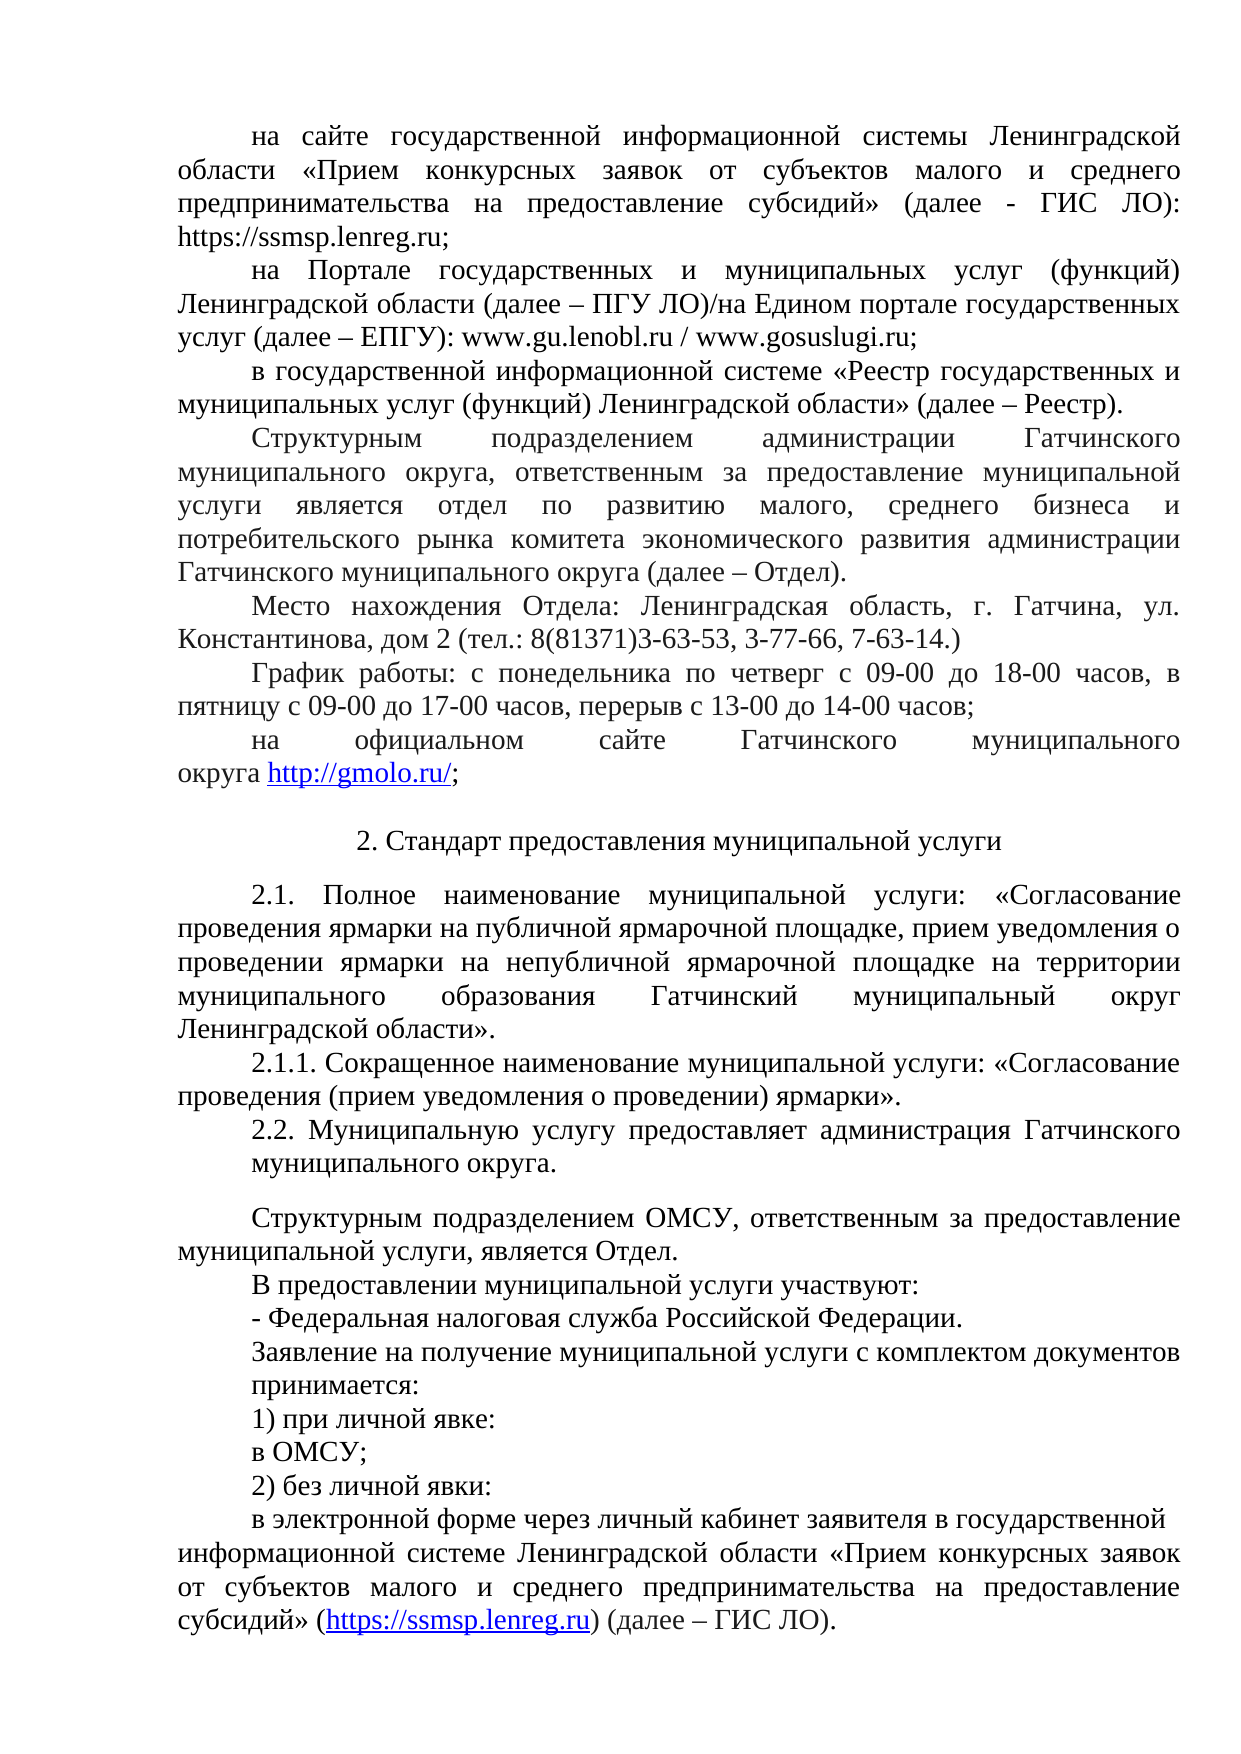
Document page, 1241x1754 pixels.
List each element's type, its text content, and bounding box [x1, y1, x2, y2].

text 2.2. Муниципальную услугу предоставляет администрация Гатчинского муниципального округа. [251, 1112, 1181, 1179]
text в электронной форме через личный кабинет заявителя в государственной [251, 1502, 1181, 1535]
text Место нахождения Отдела: Ленинградская область, г. Гатчина, ул. Константинова, дом 2 (тел.: 8(81371)3-63-53, 3-77-66, 7-63-14.) [177, 588, 1181, 655]
text - Федеральная налоговая служба Российской Федерации. [177, 1300, 1181, 1334]
text информационной системе Ленинградской области «Прием конкурсных заявок от субъектов малого и среднего предпринимательства на предоставление субсидий» (https://ssmsp.lenreg.ru) (далее – ГИС ЛО). [177, 1535, 1181, 1636]
text 2. Стандарт предоставления муниципальной услуги [177, 823, 1181, 856]
text на сайте государственной информационной системы Ленинградской области «Прием конкурсных заявок от субъектов малого и среднего предпринимательства на предоставление субсидий» (далее - ГИС ЛО): https://ssmsp.lenreg.ru; [177, 118, 1181, 252]
text В предоставлении муниципальной услуги участвуют: [251, 1267, 1181, 1300]
text 2.1.1. Сокращенное наименование муниципальной услуги: «Согласование проведения (прием уведомления о проведении) ярмарки». [177, 1045, 1181, 1112]
text Заявление на получение муниципальной услуги с комплектом документов принимается: [251, 1334, 1181, 1401]
text 2) без личной явки: [251, 1468, 1181, 1502]
text на официальном сайте Гатчинского муниципального округа http://gmolo.ru/; [177, 722, 1181, 789]
text на Портале государственных и муниципальных услуг (функций) Ленинградской области (далее – ПГУ ЛО)/на Едином портале государственных услуг (далее – ЕПГУ): www.gu.lenobl.ru / www.gosuslugi.ru; [177, 252, 1181, 353]
text 1) при личной явке: [251, 1401, 1181, 1434]
text 2.1. Полное наименование муниципальной услуги: «Согласование проведения ярмарки на публичной ярмарочной площадке, прием уведомления о проведении ярмарки на непубличной ярмарочной площадке на территории муниципального образования Гатчинский муниципальный округ Ленинградской области». [177, 877, 1181, 1045]
text Структурным подразделением администрации Гатчинского муниципального округа, ответственным за предоставление муниципальной услуги является отдел по развитию малого, среднего бизнеса и потребительского рынка комитета экономического развития администрации Гатчинского муниципального округа (далее – Отдел). [177, 420, 1181, 588]
text График работы: с понедельника по четверг с 09-00 до 18-00 часов, в пятницу с 09-00 до 17-00 часов, перерыв с 13-00 до 14-00 часов; [177, 655, 1181, 722]
text в ОМСУ; [251, 1434, 1181, 1468]
text в государственной информационной системе «Реестр государственных и муниципальных услуг (функций) Ленинградской области» (далее – Реестр). [177, 353, 1181, 420]
text Структурным подразделением ОМСУ, ответственным за предоставление муниципальной услуги, является Отдел. [177, 1200, 1181, 1267]
